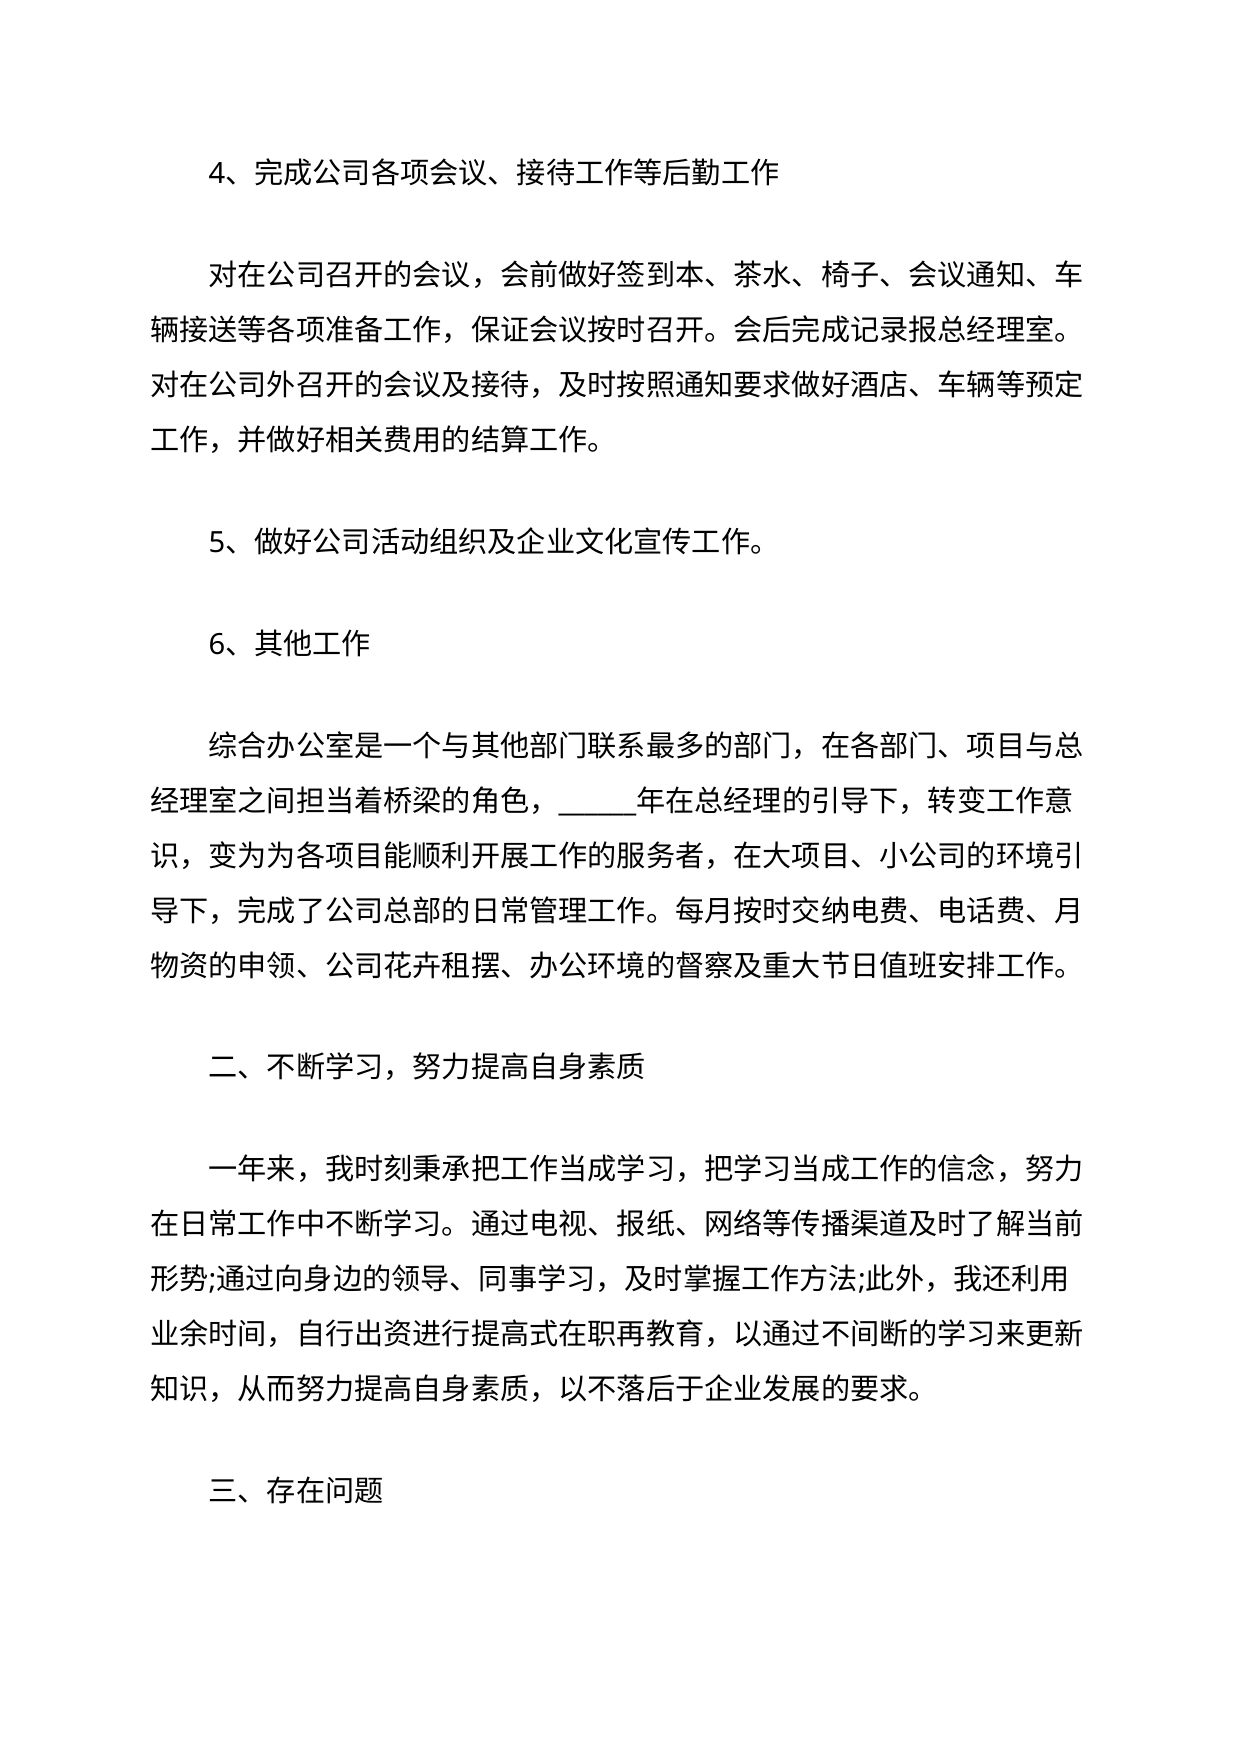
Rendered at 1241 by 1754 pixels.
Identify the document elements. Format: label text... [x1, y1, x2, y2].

text 三、存在问题 [150, 1467, 1090, 1509]
text 二、不断学习，努力提高自身素质 [150, 1044, 1090, 1086]
text 一年来，我时刻秉承把工作当成学习，把学习当成工作的信念，努力在日常工作中不断学习。通过电视、报纸、网络等传播渠道及时了解当前形势;通过向身边的领导、同事学习，及时掌握工作方法;此外，我还利用业余时间，自行出资进行提高式在职再教育，以通过不间断的学习来更新知识，从而努力提高自身素质，以不落后于企业发展的要求。 [150, 1146, 1090, 1408]
text 4、完成公司各项会议、接待工作等后勤工作 [150, 150, 1090, 192]
text 6、其他工作 [150, 620, 1090, 663]
text 对在公司召开的会议，会前做好签到本、茶水、椅子、会议通知、车辆接送等各项准备工作，保证会议按时召开。会后完成记录报总经理室。对在公司外召开的会议及接待，及时按照通知要求做好酒店、车辆等预定工作，并做好相关费用的结算工作。 [150, 252, 1090, 459]
text 综合办公室是一个与其他部门联系最多的部门，在各部门、项目与总经理室之间担当着桥梁的角色，______年在总经理的引导下，转变工作意识，变为为各项目能顺利开展工作的服务者，在大项目、小公司的环境引导下，完成了公司总部的日常管理工作。每月按时交纳电费、电话费、月物资的申领、公司花卉租摆、办公环境的督察及重大节日值班安排工作。 [150, 722, 1090, 984]
text 5、做好公司活动组织及企业文化宣传工作。 [150, 518, 1090, 561]
